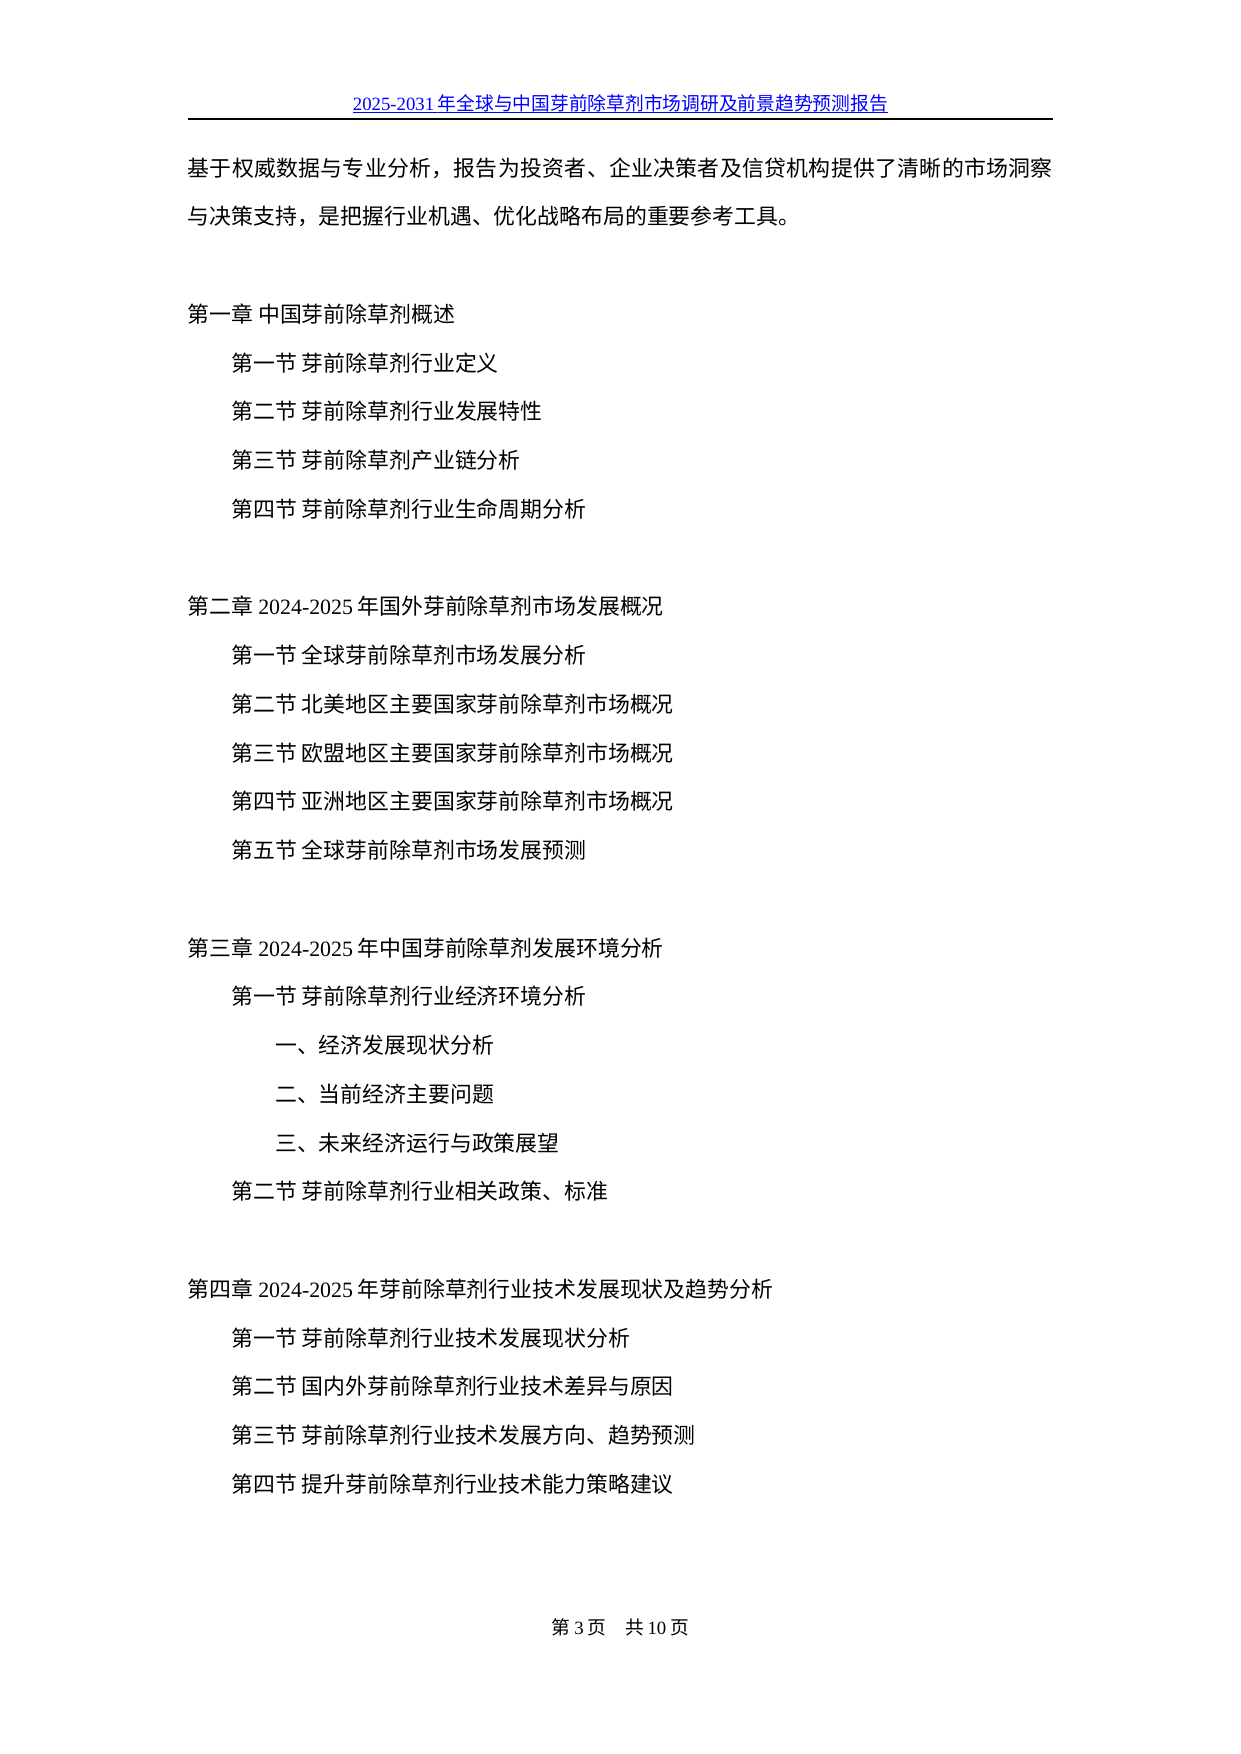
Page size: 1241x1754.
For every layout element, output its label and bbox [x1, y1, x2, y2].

text [187, 150, 1053, 1499]
